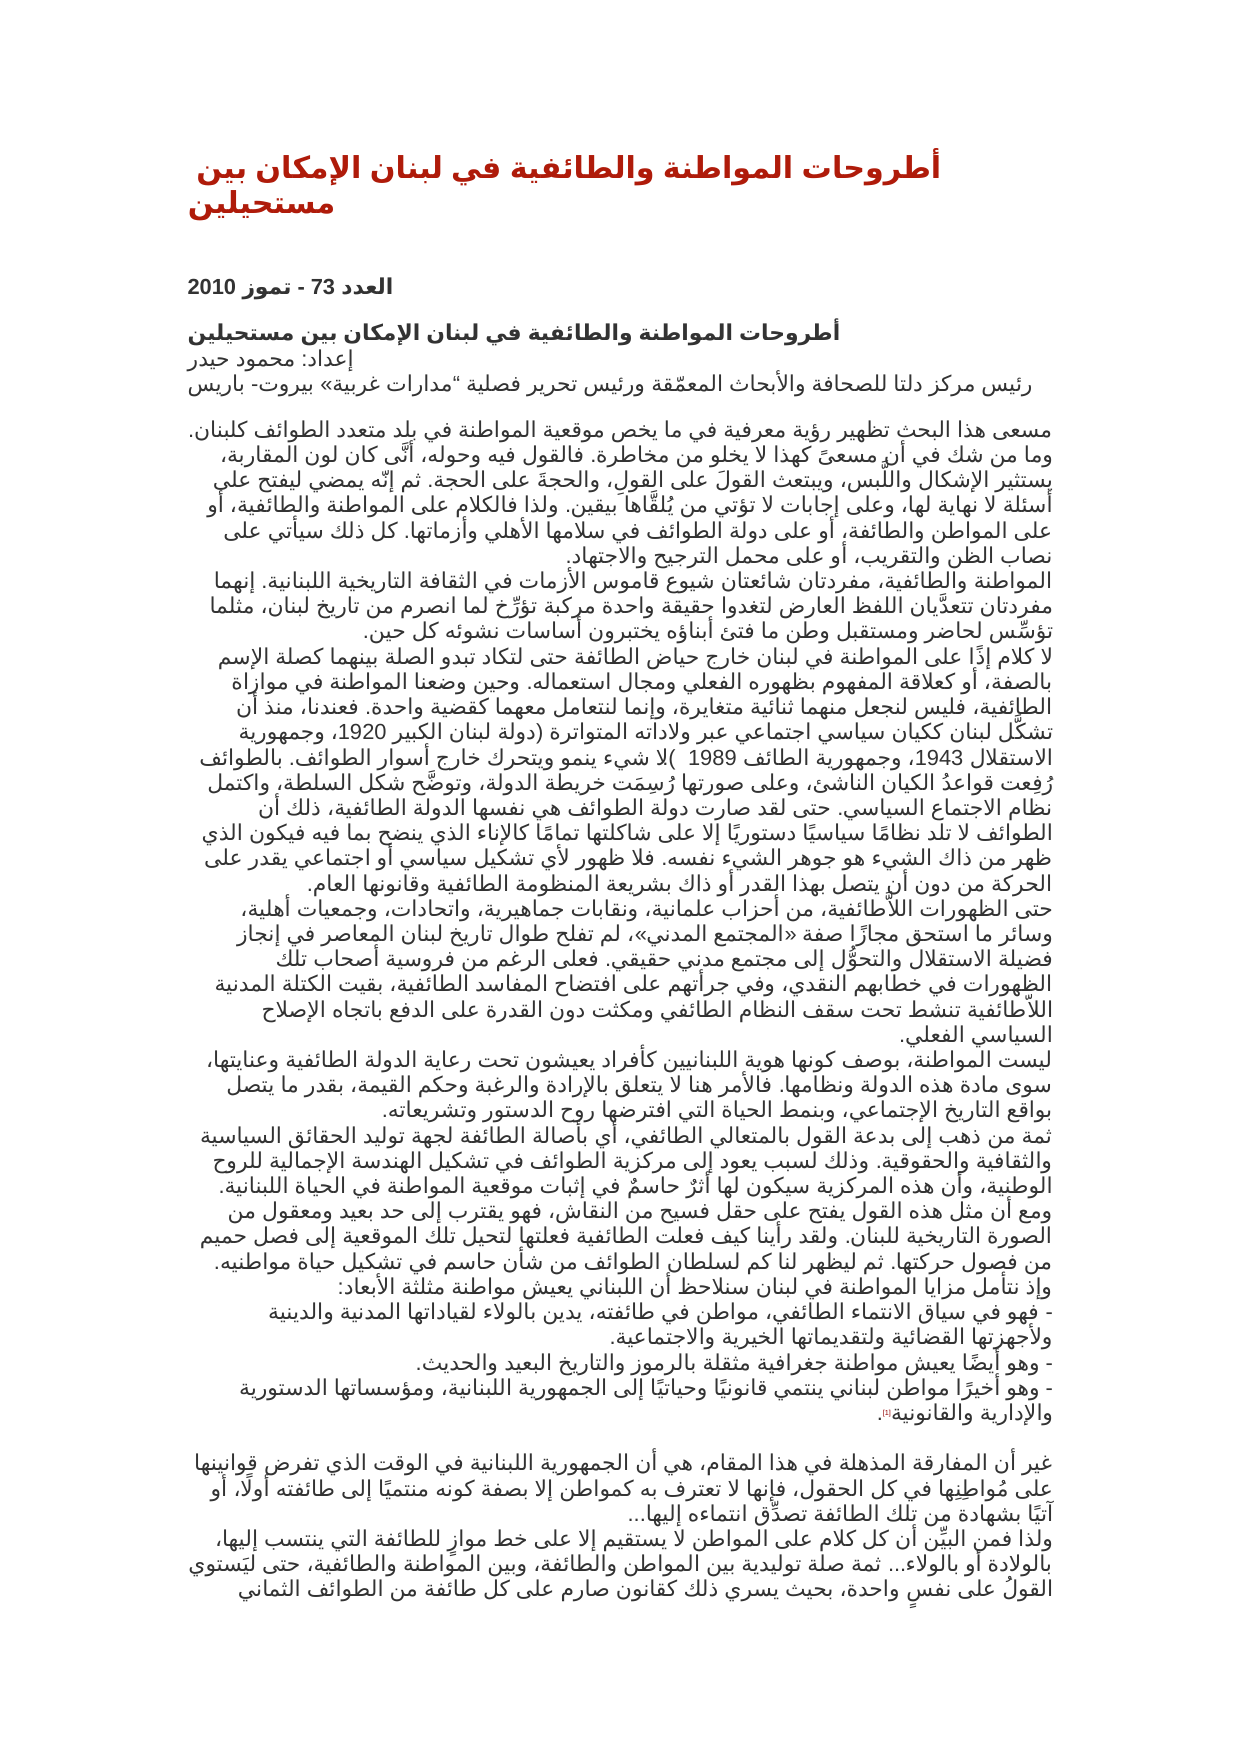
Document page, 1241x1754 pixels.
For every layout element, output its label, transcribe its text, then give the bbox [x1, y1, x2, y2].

text أطروحات المواطنة والطائفية في لبنان الإمكان بين مستحيلين [187, 150, 1053, 219]
text - وهو أخيرًا مواطن لبناني ينتمي قانونيًا وحياتيًا إلى الجمهورية اللبنانية، ومؤسساتها الدستورية والإدارية والقانونية[1]. [187, 1375, 1053, 1425]
text ثمة من ذهب إلى بدعة القول بالمتعالي الطائفي، أي بأصالة الطائفة لجهة توليد الحقائق السياسية والثقافية والحقوقية. وذلك لسبب يعود إلى مركزية الطوائف في تشكيل الهندسة الإجمالية للروح الوطنية، وأن هذه المركزية سيكون لها أثرٌ حاسمٌ في إثبات موقعية المواطنة في الحياة اللبنانية. ومع أن مثل هذه القول يفتح على حقل فسيح من النقاش، فهو يقترب إلى حد بعيد ومعقول من الصورة التاريخية للبنان. ولقد رأينا كيف فعلت الطائفية فعلتها لتحيل تلك الموقعية إلى فصل حميم من فصول حركتها. ثم ليظهر لنا كم لسلطان الطوائف من شأن حاسم في تشكيل حياة مواطنيه. وإذ نتأمل مزايا المواطنة في لبنان سنلاحظ أن اللبناني يعيش مواطنة مثلثة الأبعاد: [187, 1123, 1053, 1299]
text - وهو أيضًا يعيش مواطنة جغرافية مثقلة بالرموز والتاريخ البعيد والحديث. [187, 1349, 1053, 1375]
text المواطنة والطائفية، مفردتان شائعتان شيوع قاموس الأزمات في الثقافة التاريخية اللبنانية. إنهما مفردتان تتعدَّيان اللفظ العارض لتغدوا حقيقة واحدة مركبة تؤرِّخ لما انصرم من تاريخ لبنان، مثلما تؤسِّس لحاضر ومستقبل وطن ما فتئ أبناؤه يختبرون أساسات نشوئه كل حين. [187, 568, 1053, 644]
text ليست المواطنة، بوصف كونها هوية اللبنانيين كأفراد يعيشون تحت رعاية الدولة الطائفية وعنايتها، سوى مادة هذه الدولة ونظامها. فالأمر هنا لا يتعلق بالإرادة والرغبة وحكم القيمة، بقدر ما يتصل بواقع التاريخ الإجتماعي، وبنمط الحياة التي افترضها روح الدستور وتشريعاته. [187, 1047, 1053, 1123]
text أطروحات المواطنة والطائفية في لبنان الإمكان بين مستحيلين إعداد: محمود حيدر رئيس مركز دلتا للصحافة والأبحاث المعمّقة ورئيس تحرير فصلية “مدارات غربية» بيروت- باريس [187, 320, 1053, 396]
text العدد 73 - تموز 2010 [187, 274, 1053, 299]
text لا كلام إذًا على المواطنة في لبنان خارج حياض الطائفة حتى لتكاد تبدو الصلة بينهما كصلة الإسم بالصفة، أو كعلاقة المفهوم بظهوره الفعلي ومجال استعماله. وحين وضعنا المواطنة في موازاة الطائفية، فليس لنجعل منهما ثنائية متغايرة، وإنما لنتعامل معهما كقضية واحدة. فعندنا، منذ أن تشكَّل لبنان ككيان سياسي اجتماعي عبر ولاداته المتواترة (دولة لبنان الكبير 1920، وجمهورية الاستقلال 1943، وجمهورية الطائف 1989). لا شيء ينمو ويتحرك خارج أسوار الطوائف. بالطوائف رُفِعت قواعدُ الكيان الناشئ، وعلى صورتها رُسِمَت خريطة الدولة، وتوضَّح شكل السلطة، واكتمل نظام الاجتماع السياسي. حتى لقد صارت دولة الطوائف هي نفسها الدولة الطائفية، ذلك أن الطوائف لا تلد نظامًا سياسيًا دستوريًا إلا على شاكلتها تمامًا كالإناء الذي ينضح بما فيه فيكون الذي ظهر من ذاك الشيء هو جوهر الشيء نفسه. فلا ظهور لأي تشكيل سياسي أو اجتماعي يقدر على الحركة من دون أن يتصل بهذا القدر أو ذاك بشريعة المنظومة الطائفية وقانونها العام. [187, 644, 1053, 896]
text - فهو في سياق الانتماء الطائفي، مواطن في طائفته، يدين بالولاء لقياداتها المدنية والدينية ولأجهزتها القضائية ولتقديماتها الخيرية والاجتماعية. [187, 1299, 1053, 1349]
text مسعى هذا البحث تظهير رؤية معرفية في ما يخص موقعية المواطنة في بلد متعدد الطوائف كلبنان. وما من شك في أن مسعىً كهذا لا يخلو من مخاطرة. فالقول فيه وحوله، أنَّى كان لون المقاربة، يستثير الإشكال واللَّبس، ويبتعث القولَ على القولِ، والحجةَ على الحجة. ثم إنّه يمضي ليفتح على أسئلة لا نهاية لها، وعلى إجابات لا تؤتي من يُلقَّاها بيقين. ولذا فالكلام على المواطنة والطائفية، أو على المواطن والطائفة، أو على دولة الطوائف في سلامها الأهلي وأزماتها. كل ذلك سيأتي على نصاب الظن والتقريب، أو على محمل الترجيح والاجتهاد. [187, 417, 1053, 568]
text غير أن المفارقة المذهلة في هذا المقام، هي أن الجمهورية اللبنانية في الوقت الذي تفرض قوانينها على مُواطِنِها في كل الحقول، فإنها لا تعترف به كمواطن إلا بصفة كونه منتميًا إلى طائفته أولًا، أو آتيًا بشهادة من تلك الطائفة تصدِّق انتماءه إليها... [187, 1450, 1053, 1526]
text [187, 1526, 1053, 1602]
text حتى الظهورات اللاَّطائفية، من أحزاب علمانية، ونقابات جماهيرية، واتحادات، وجمعيات أهلية، وسائر ما استحق مجازًا صفة «المجتمع المدني»، لم تفلح طوال تاريخ لبنان المعاصر في إنجاز فضيلة الاستقلال والتحوُّل إلى مجتمع مدني حقيقي. فعلى الرغم من فروسية أصحاب تلك الظهورات في خطابهم النقدي، وفي جرأتهم على افتضاح المفاسد الطائفية، بقيت الكتلة المدنية اللاّطائفية تنشط تحت سقف النظام الطائفي ومكثت دون القدرة على الدفع باتجاه الإصلاح السياسي الفعلي. [187, 896, 1053, 1047]
